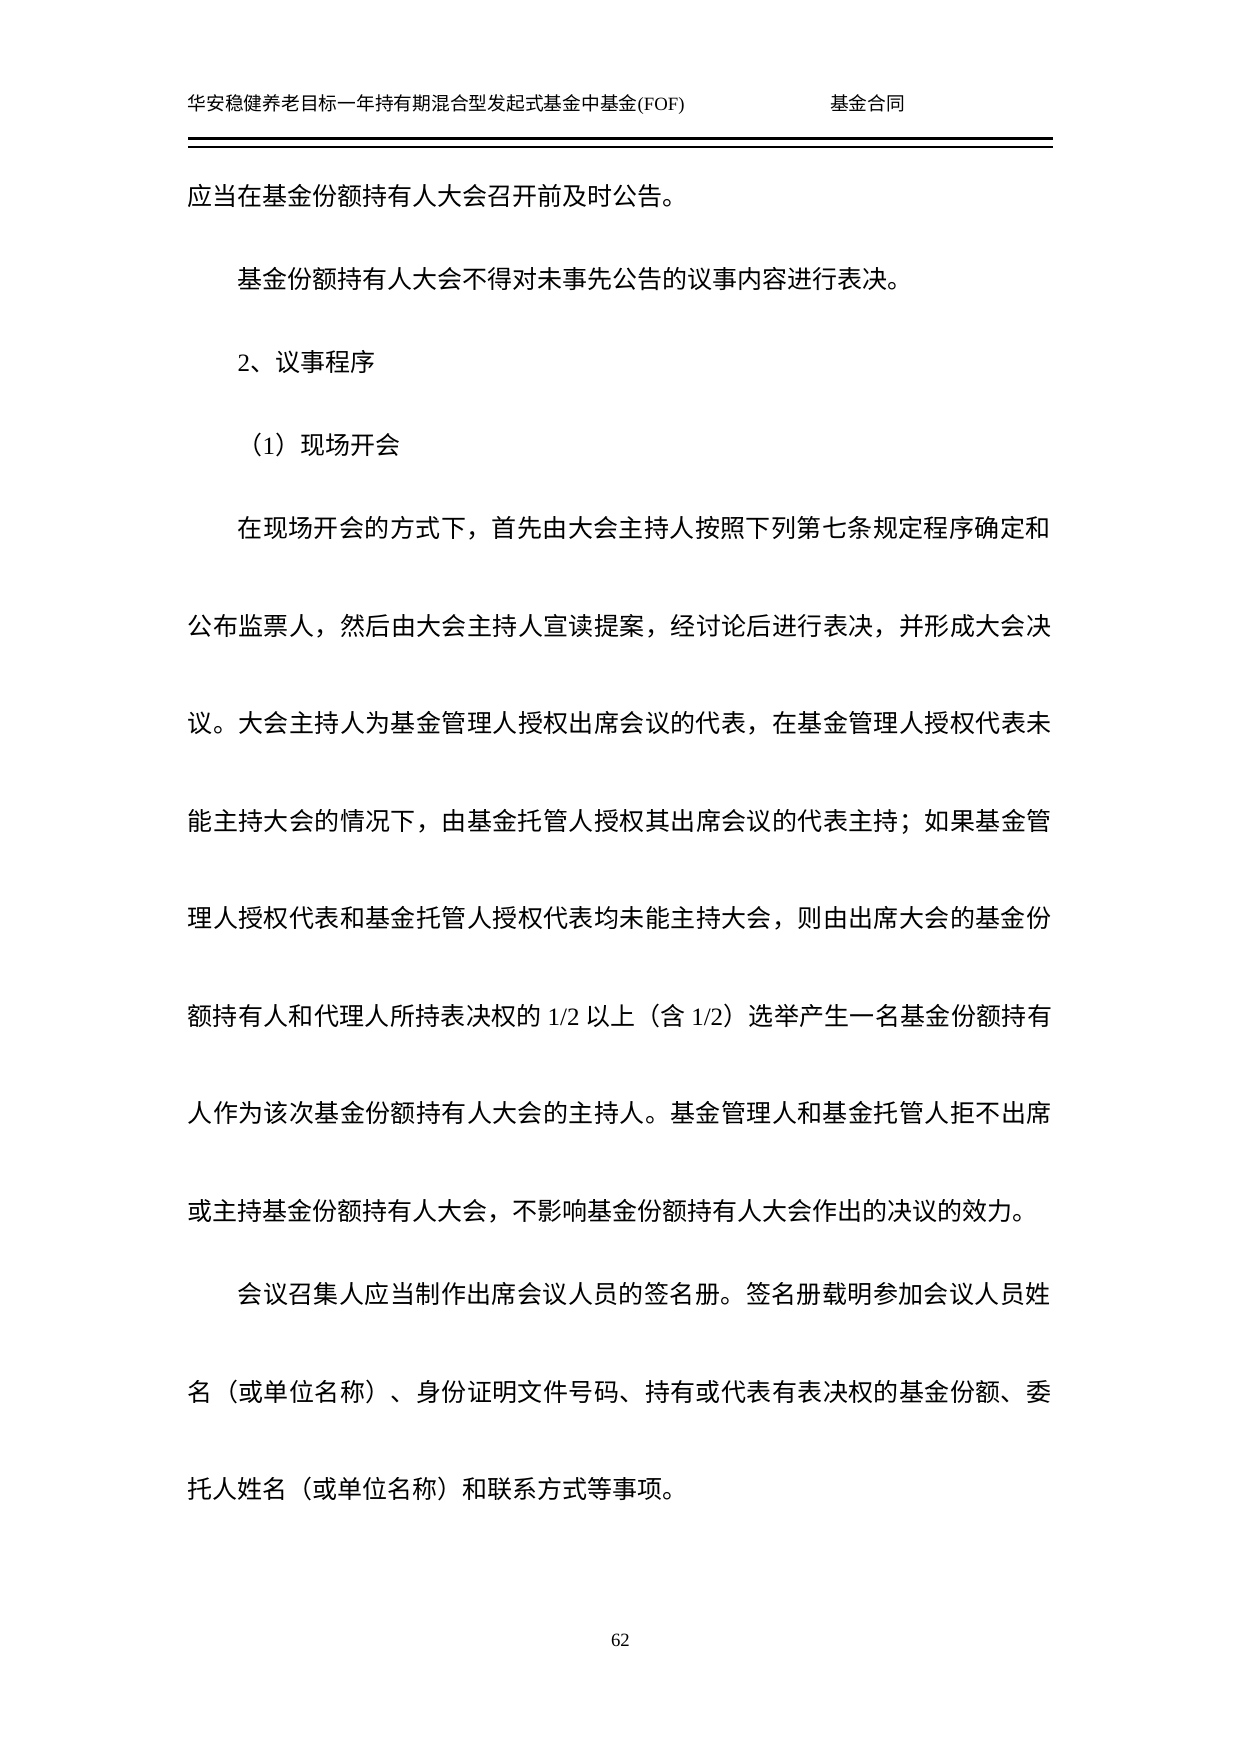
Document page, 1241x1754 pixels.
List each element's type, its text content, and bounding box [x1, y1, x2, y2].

text 在现场开会的方式下，首先由大会主持人按照下列第七条规定程序确定和公布监票人，然后由大会主持人宣读提案，经讨论后进行表决，并形成大会决议。大会主持人为基金管理人授权出席会议的代表，在基金管理人授权代表未能主持大会的情况下，由基金托管人授权其出席会议的代表主持；如果基金管理人授权代表和基金托管人授权代表均未能主持大会，则由出席大会的基金份额持有人和代理人所持表决权的1/2以上（含1/2）选举产生一名基金份额持有人作为该次基金份额持有人大会的主持人。基金管理人和基金托管人拒不出席或主持基金份额持有人大会，不影响基金份额持有人大会作出的决议的效力。 [187, 494, 1053, 1242]
text 会议召集人应当制作出席会议人员的签名册。签名册载明参加会议人员姓名（或单位名称）、身份证明文件号码、持有或代表有表决权的基金份额、委托人姓名（或单位名称）和联系方式等事项。 [187, 1260, 1053, 1520]
text 2、议事程序 [187, 328, 1053, 393]
text （1）现场开会 [187, 411, 1053, 476]
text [187, 162, 1053, 227]
text 基金份额持有人大会不得对未事先公告的议事内容进行表决。 [187, 245, 1053, 310]
